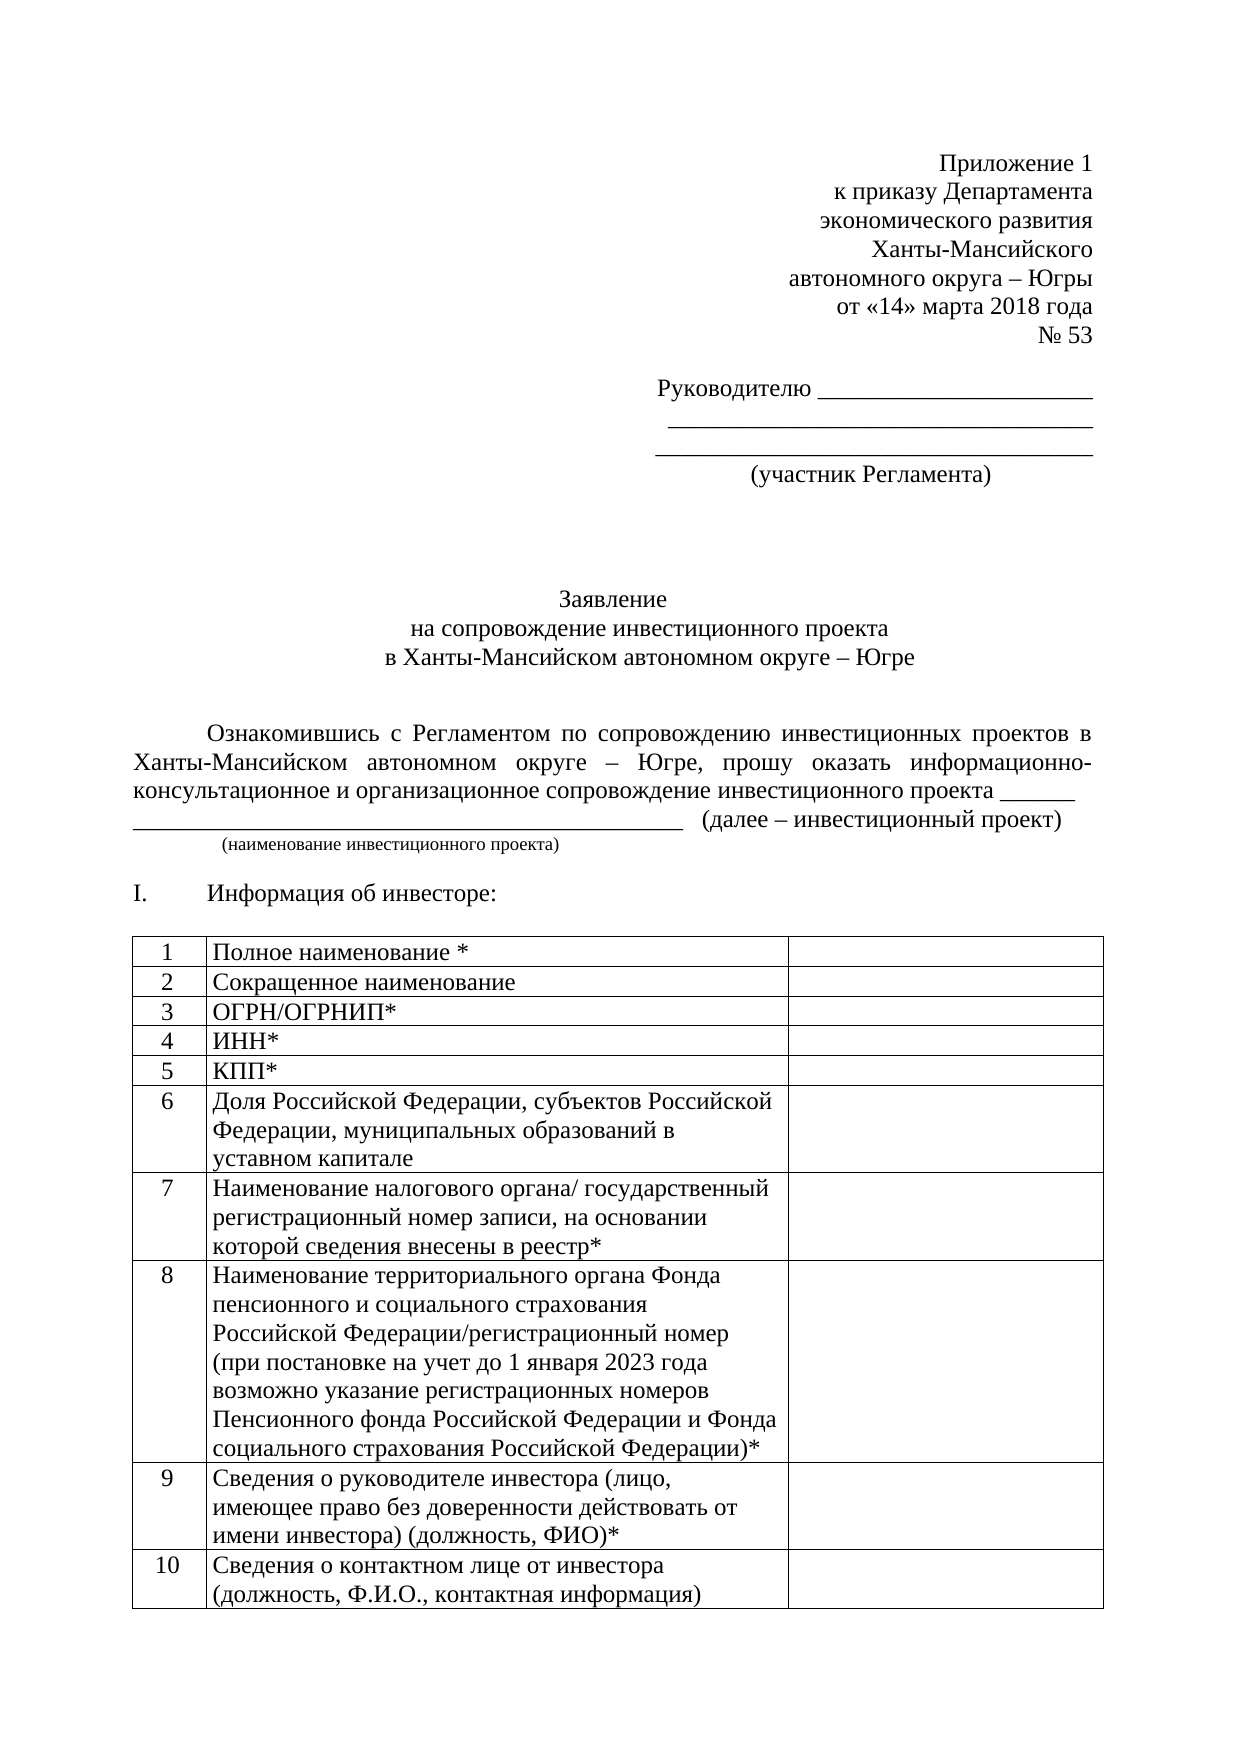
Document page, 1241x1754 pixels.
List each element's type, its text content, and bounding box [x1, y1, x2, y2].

table_cell [789, 1261, 1103, 1462]
text (участник Регламента) [575, 459, 1093, 488]
table_cell 2 [133, 967, 206, 996]
table_cell ИНН* [207, 1026, 788, 1055]
table_cell [789, 997, 1103, 1025]
table_cell 10 [133, 1550, 206, 1608]
table_cell 3 [133, 997, 206, 1025]
text автономного округа – Югры [133, 263, 1093, 291]
table_cell Сведения о руководителе инвестора (лицо, имеющее право без доверенности действовать от имени инвестора) (должность, ФИО)* [207, 1463, 788, 1549]
table_cell 9 [133, 1463, 206, 1549]
text экономического развития Ханты-Мансийского [133, 205, 1093, 263]
table_header [789, 937, 1103, 966]
table_cell Сокращенное наименование [207, 967, 788, 996]
table_cell 4 [133, 1026, 206, 1055]
text ___________________________________ [502, 431, 1093, 459]
table_cell [789, 1463, 1103, 1549]
table_cell ОГРН/ОГРНИП* [207, 997, 788, 1025]
table_cell Сведения о контактном лице от инвестора (должность, Ф.И.О., контактная информация) [207, 1550, 788, 1608]
table_cell 8 [133, 1261, 206, 1462]
text Руководителю ______________________ [575, 373, 1093, 402]
table_cell [789, 1086, 1103, 1172]
table_cell 7 [133, 1173, 206, 1259]
table_cell 6 [133, 1086, 206, 1172]
table_header Полное наименование * [207, 937, 788, 966]
text Ознакомившись с Регламентом по сопровождению инвестиционных проектов в Ханты-Мансийском автономном округе – Югре, прошу оказать информационно-консультационное и организационное сопровождение инвестиционного проекта ______ [133, 718, 1093, 804]
text Заявление [133, 584, 1093, 613]
table_cell Наименование налогового органа/ государственный регистрационный номер записи, на основании которой сведения внесены в реестр* [207, 1173, 788, 1259]
text Приложение 1 [133, 148, 1093, 176]
table_header 1 [133, 937, 206, 966]
text на сопровождение инвестиционного проекта [133, 613, 1093, 642]
table_cell Наименование территориального органа Фонда пенсионного и социального страхования Российской Федерации/регистрационный номер (при постановке на учет до 1 января 2023 года возможно указание регистрационных номеров Пенсионного фонда Российской Федерации и Фонда социального страхования Российской Федерации)* [207, 1261, 788, 1462]
text __________________________________ [502, 402, 1093, 431]
table_cell КПП* [207, 1056, 788, 1085]
text (наименование инвестиционного проекта) [133, 833, 1093, 854]
table_cell [789, 1173, 1103, 1259]
table_cell [789, 1550, 1103, 1608]
table_cell [789, 1056, 1103, 1085]
text в Ханты-Мансийском автономном округе – Югре [133, 642, 1093, 671]
text ____________________________________________ (далее – инвестиционный проект) [133, 804, 1093, 833]
text от «14» марта 2018 года № 53 [133, 291, 1093, 349]
table_cell 5 [133, 1056, 206, 1085]
table_cell [789, 1026, 1103, 1055]
table_cell [789, 967, 1103, 996]
table_cell Доля Российской Федерации, субъектов Российской Федерации, муниципальных образований в уставном капитале [207, 1086, 788, 1172]
list Информация об инвесторе: [133, 878, 1093, 907]
text к приказу Департамента [133, 176, 1093, 205]
